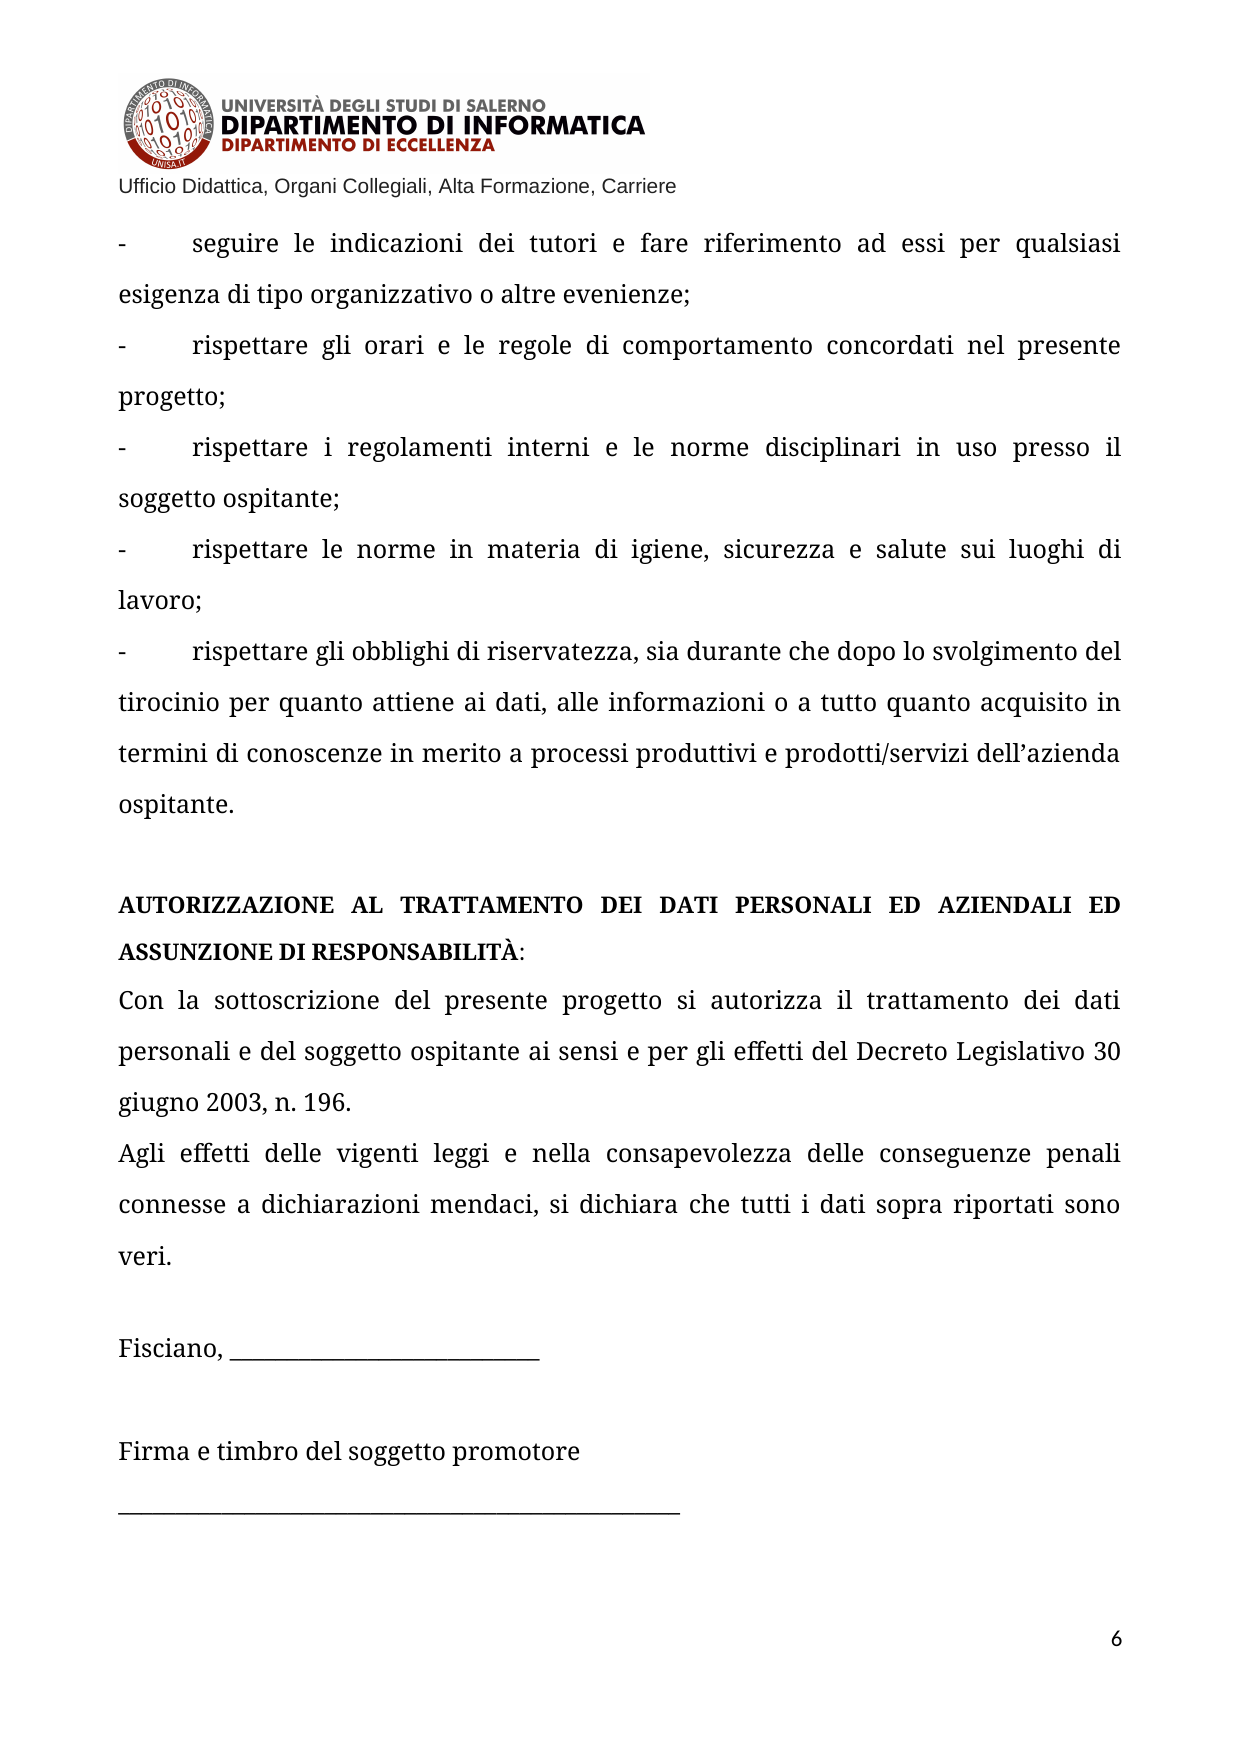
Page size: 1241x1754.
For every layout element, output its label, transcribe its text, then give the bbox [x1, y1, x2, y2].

list seguire le indicazioni dei tutori e fare riferimento ad essi per qualsiasi esigenza di tipo organizzativo o altre evenienze; [118, 226, 1122, 311]
list rispettare le norme in materia di igiene, sicurezza e salute sui luoghi di lavoro; [118, 532, 1122, 617]
list rispettare gli obblighi di riservatezza, sia durante che dopo lo svolgimento del tirocinio per quanto attiene ai dati, alle informazioni o a tutto quanto acquisito in termini di conoscenze in merito a processi produttivi e prodotti/servizi dell’azienda ospitante. [118, 634, 1122, 821]
text Fisciano, ___________________________ [118, 1331, 1122, 1365]
text AUTORIZZAZIONE AL TRATTAMENTO DEI DATI PERSONALI ED AZIENDALI ED ASSUNZIONE DI RESPONSABILITÀ: [118, 889, 1122, 967]
text Agli effetti delle vigenti leggi e nella consapevolezza delle conseguenze penali connesse a dichiarazioni mendaci, si dichiara che tutti i dati sopra riportati sono veri. [118, 1136, 1122, 1272]
list rispettare i regolamenti interni e le norme disciplinari in uso presso il soggetto ospitante; [118, 430, 1122, 515]
picture [118, 73, 650, 174]
text Firma e timbro del soggetto promotore _________________________________________________ [118, 1433, 1122, 1518]
text Con la sottoscrizione del presente progetto si autorizza il trattamento dei dati personali e del soggetto ospitante ai sensi e per gli effetti del Decreto Legislativo 30 giugno 2003, n. 196. [118, 983, 1122, 1119]
list rispettare gli orari e le regole di comportamento concordati nel presente progetto; [118, 328, 1122, 413]
